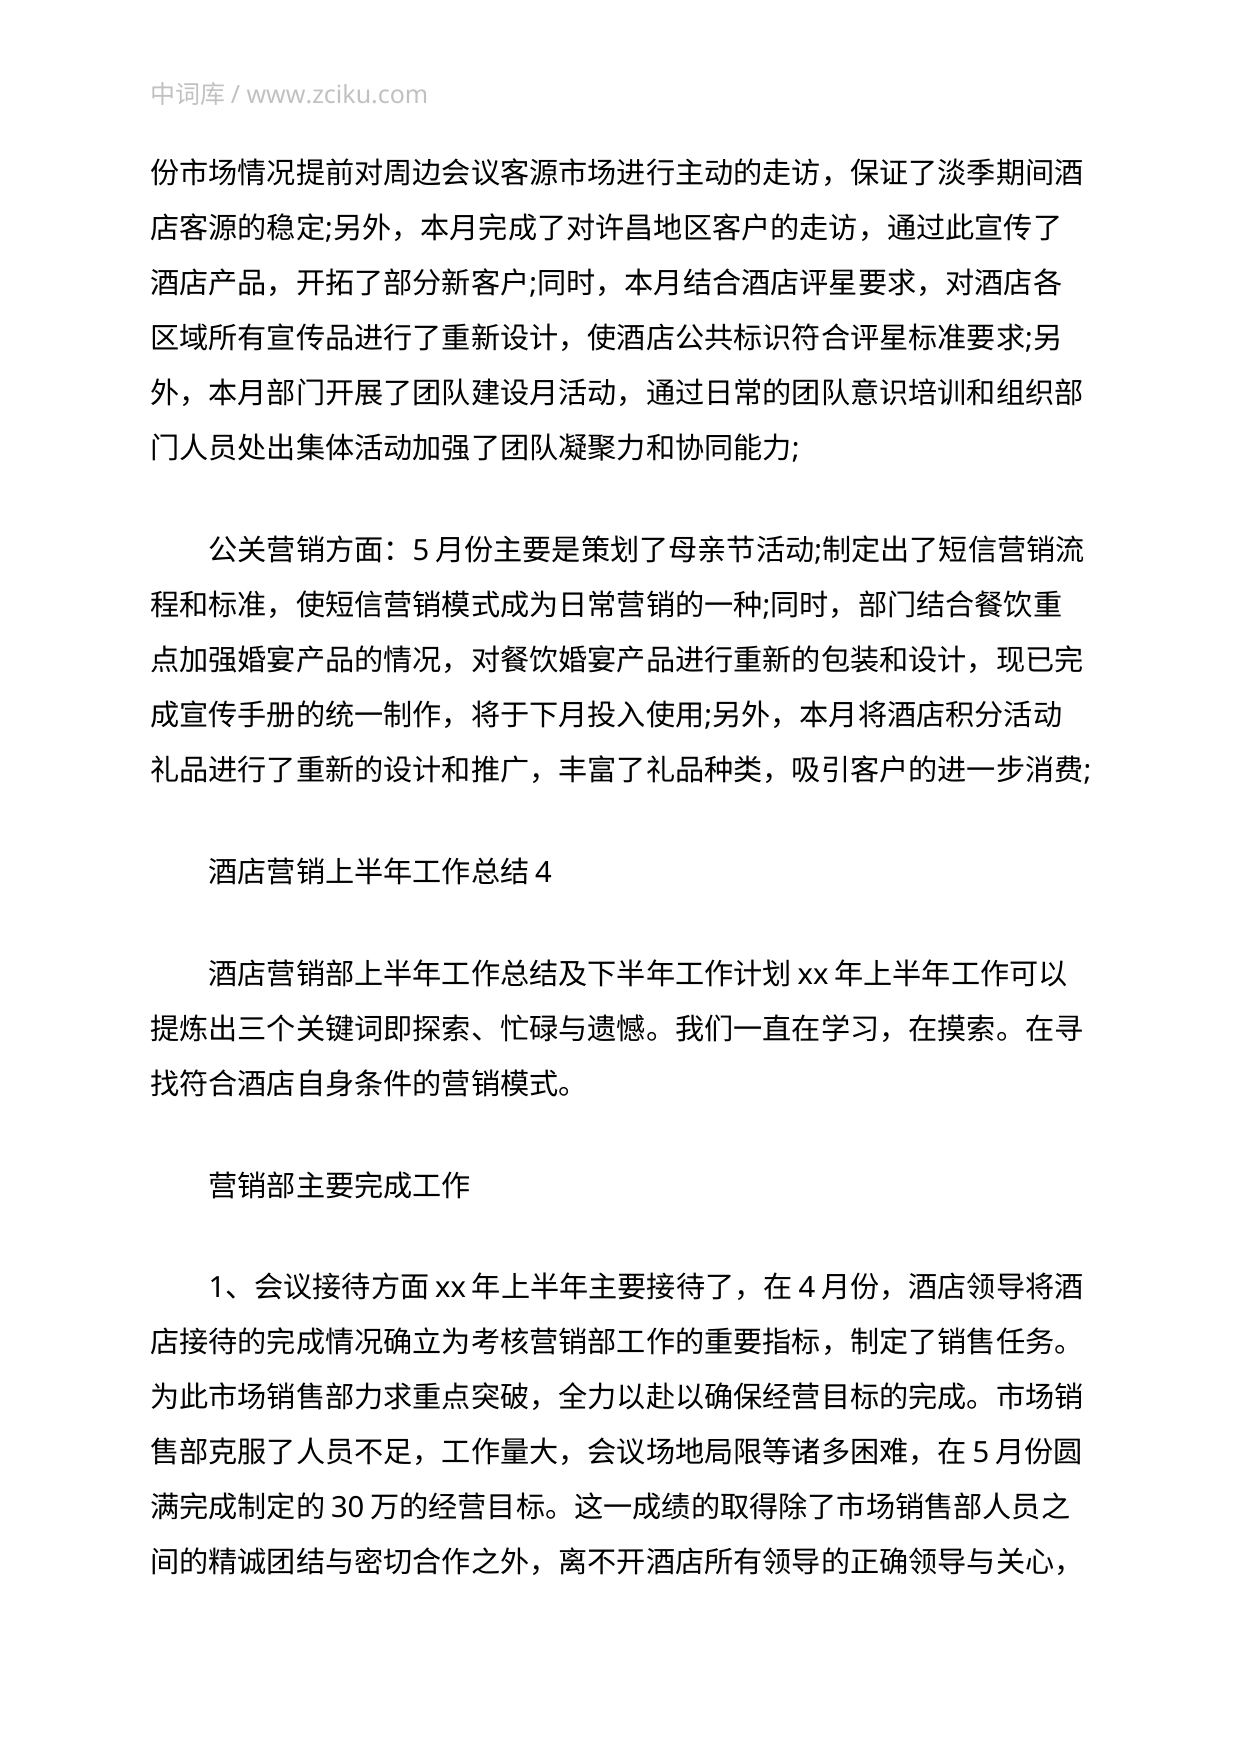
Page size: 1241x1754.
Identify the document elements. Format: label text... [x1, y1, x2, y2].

text 公关营销方面：5月份主要是策划了母亲节活动;制定出了短信营销流程和标准，使短信营销模式成为日常营销的一种;同时，部门结合餐饮重点加强婚宴产品的情况，对餐饮婚宴产品进行重新的包装和设计，现已完成宣传手册的统一制作，将于下月投入使用;另外，本月将酒店积分活动礼品进行了重新的设计和推广，丰富了礼品种类，吸引客户的进一步消费; [150, 527, 1090, 789]
text 酒店营销部上半年工作总结及下半年工作计划xx年上半年工作可以提炼出三个关键词即探索、忙碌与遗憾。我们一直在学习，在摸索。在寻找符合酒店自身条件的营销模式。 [150, 951, 1090, 1103]
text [150, 150, 1090, 467]
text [150, 1264, 1090, 1581]
text 营销部主要完成工作 [150, 1162, 1090, 1204]
text 酒店营销上半年工作总结4 [150, 849, 1090, 891]
